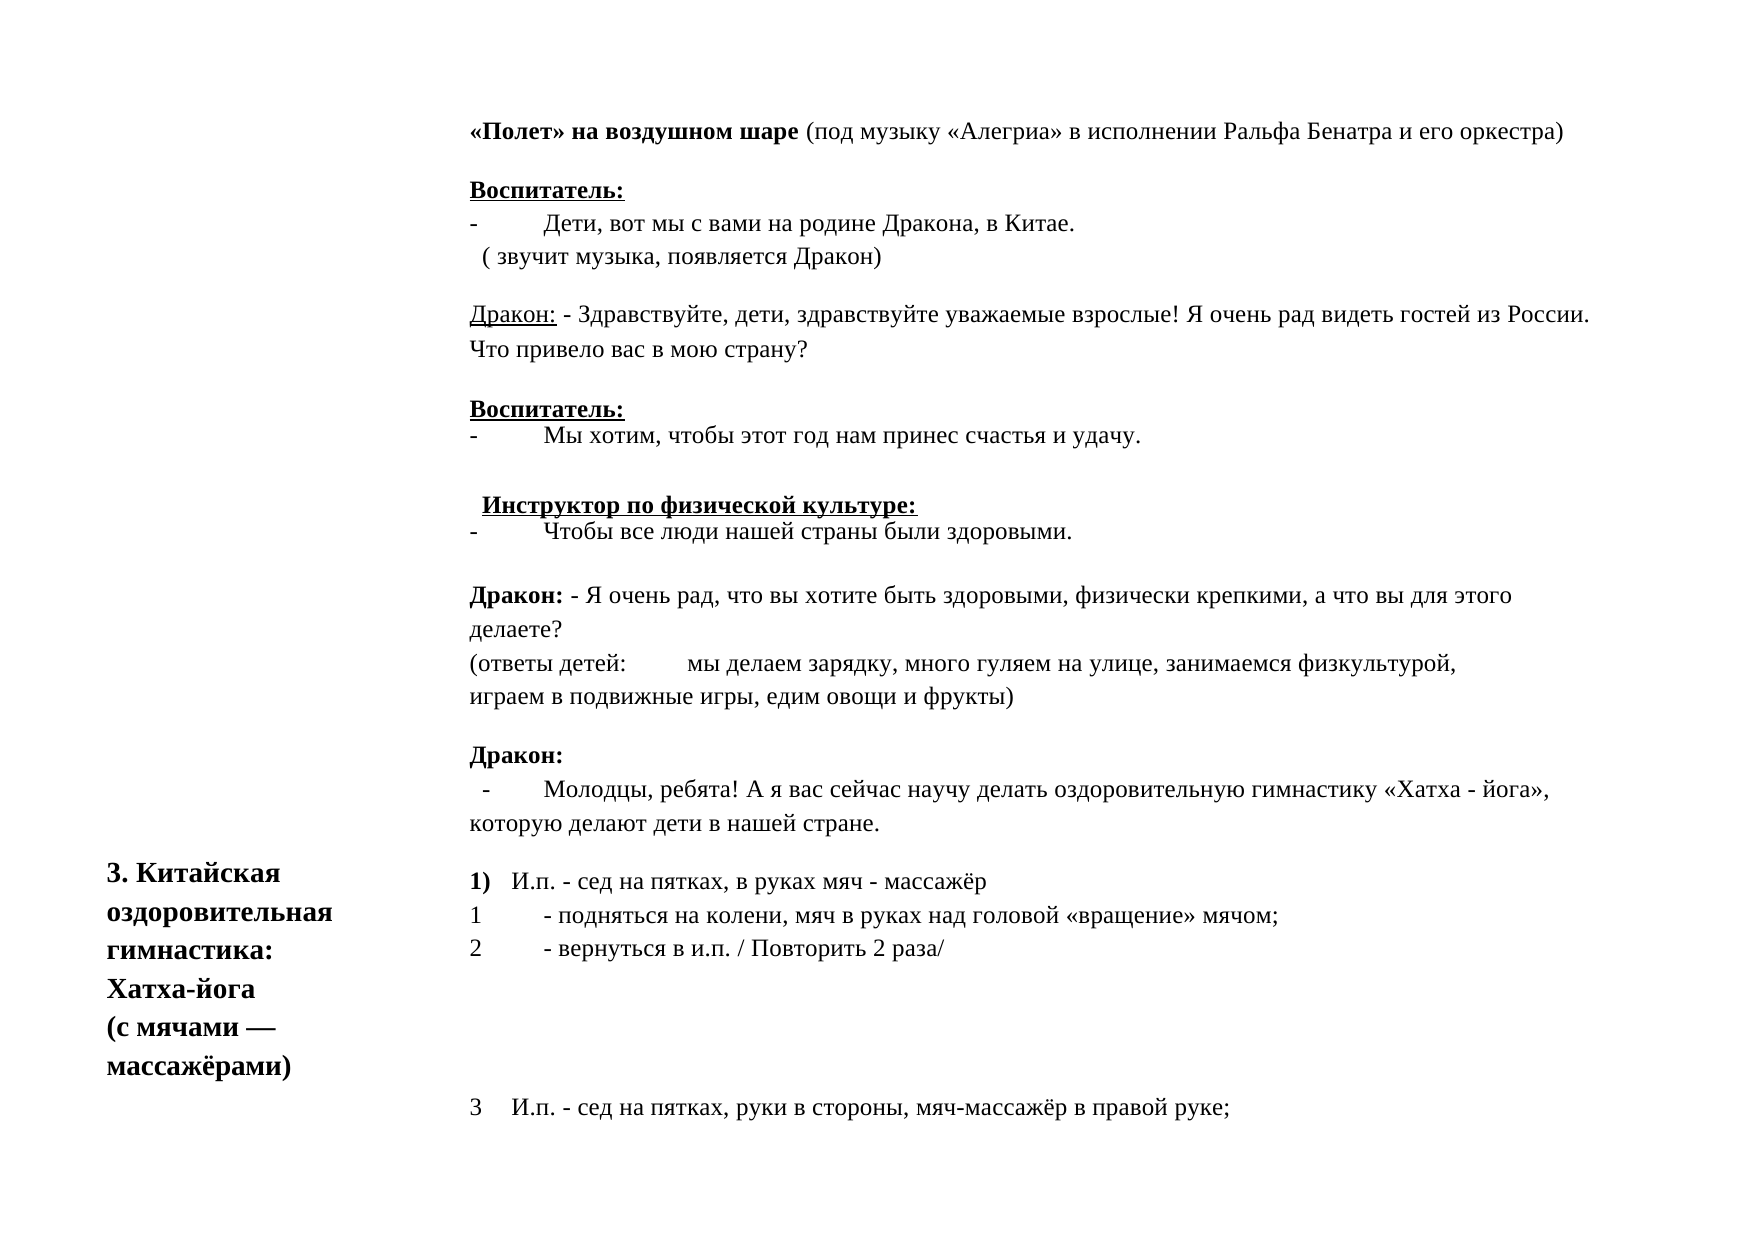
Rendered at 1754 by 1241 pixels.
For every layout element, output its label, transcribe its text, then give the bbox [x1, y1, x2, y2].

text Инструктор по физической культуре: [469, 493, 1636, 518]
list Мы хотим, чтобы этот год нам принес счастья и удачу. [469, 424, 1636, 449]
text Воспитатель: [469, 171, 1636, 205]
list Молодцы, ребята! А я вас сейчас научу делать оздоровительную гимнастику «Хатха - йога», которую делают дети в нашей стране. [469, 770, 1605, 838]
list - подняться на колени, мяч в руках над головой «вращение» мячом; [469, 896, 1636, 930]
text «Полет» на воздушном шаре (под музыку «Алегриа» в исполнении Ральфа Бенатра и его оркестра) [469, 112, 1605, 146]
text 3. Китайская оздоровительная гимнастика: Хатха-йога [106, 852, 362, 1006]
list И.п. - сед на пятках, в руках мяч - массажёр [469, 863, 1636, 896]
text Дракон: - Я очень рад, что вы хотите быть здоровыми, физически крепкими, а что вы для этого делаете? [469, 577, 1605, 644]
text играем в подвижные игры, едим овощи и фрукты) [469, 678, 1636, 712]
text Дракон: [469, 737, 1636, 770]
list Чтобы все люди нашей страны были здоровыми. [469, 519, 1636, 544]
list Дети, вот мы с вами на родине Дракона, в Китае. [469, 205, 1636, 238]
text (ответы детей: мы делаем зарядку, много гуляем на улице, занимаемся физкультурой, [469, 644, 1636, 678]
text (с мячами — массажёрами) [106, 1006, 299, 1083]
text Дракон: - Здравствуйте, дети, здравствуйте уважаемые взрослые! Я очень рад видеть гостей из России. Что привело вас в мою страну? [469, 295, 1605, 364]
text ( звучит музыка, появляется Дракон) [469, 238, 1636, 271]
text Воспитатель: [469, 397, 1636, 422]
list - вернуться в и.п. / Повторить 2 раза/ [469, 930, 1636, 963]
list И.п. - сед на пятках, руки в стороны, мяч-массажёр в правой руке; [469, 1096, 1232, 1121]
